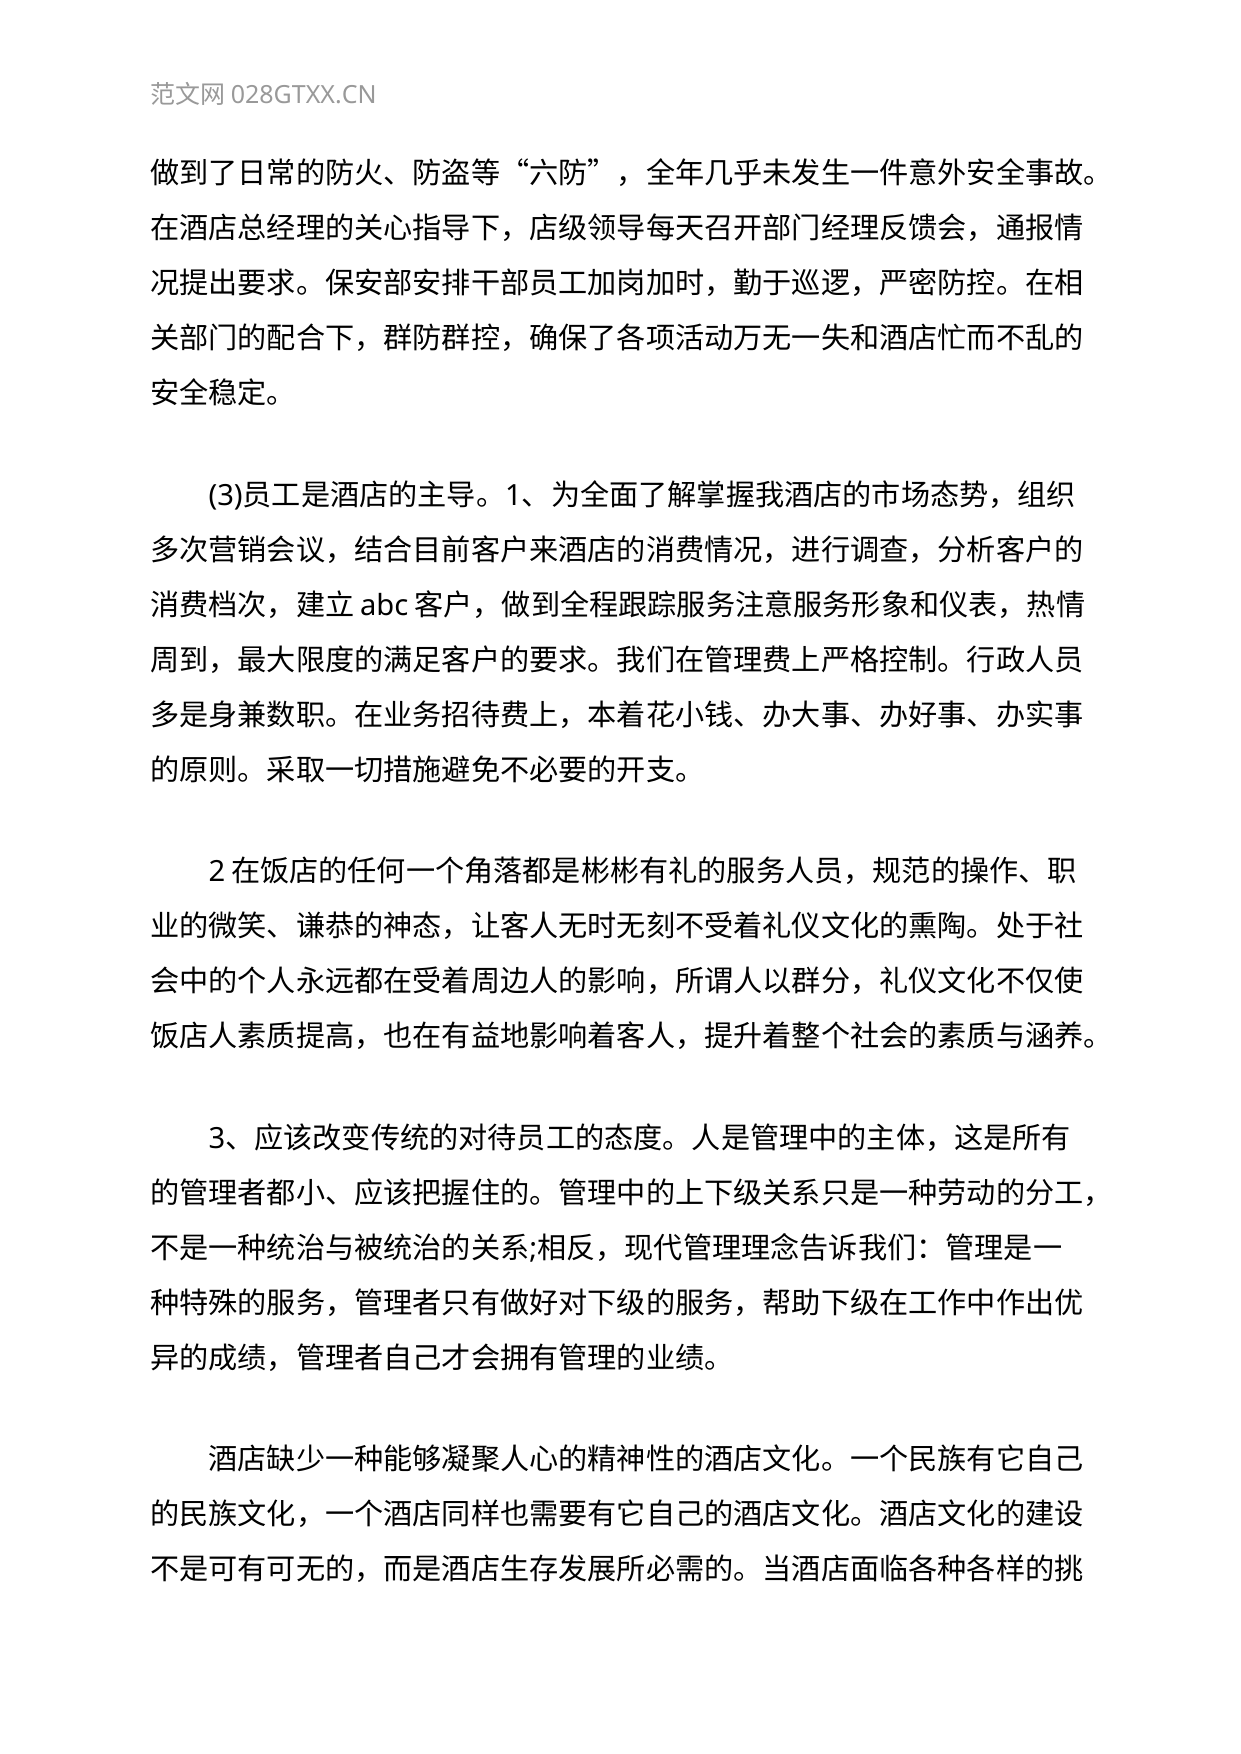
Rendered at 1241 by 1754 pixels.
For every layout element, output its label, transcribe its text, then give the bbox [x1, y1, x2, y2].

text 2在饭店的任何一个角落都是彬彬有礼的服务人员，规范的操作、职业的微笑、谦恭的神态，让客人无时无刻不受着礼仪文化的熏陶。处于社会中的个人永远都在受着周边人的影响，所谓人以群分，礼仪文化不仅使饭店人素质提高，也在有益地影响着客人，提升着整个社会的素质与涵养。 [150, 848, 1090, 1055]
text 3、应该改变传统的对待员工的态度。人是管理中的主体，这是所有的管理者都小、应该把握住的。管理中的上下级关系只是一种劳动的分工，不是一种统治与被统治的关系;相反，现代管理理念告诉我们：管理是一种特殊的服务，管理者只有做好对下级的服务，帮助下级在工作中作出优异的成绩，管理者自己才会拥有管理的业绩。 [150, 1114, 1090, 1376]
text (3)员工是酒店的主导。1、为全面了解掌握我酒店的市场态势，组织多次营销会议，结合目前客户来酒店的消费情况，进行调查，分析客户的消费档次，建立abc客户，做到全程跟踪服务注意服务形象和仪表，热情周到，最大限度的满足客户的要求。我们在管理费上严格控制。行政人员多是身兼数职。在业务招待费上，本着花小钱、办大事、办好事、办实事的原则。采取一切措施避免不必要的开支。 [150, 471, 1090, 788]
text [150, 1436, 1090, 1588]
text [150, 150, 1090, 412]
